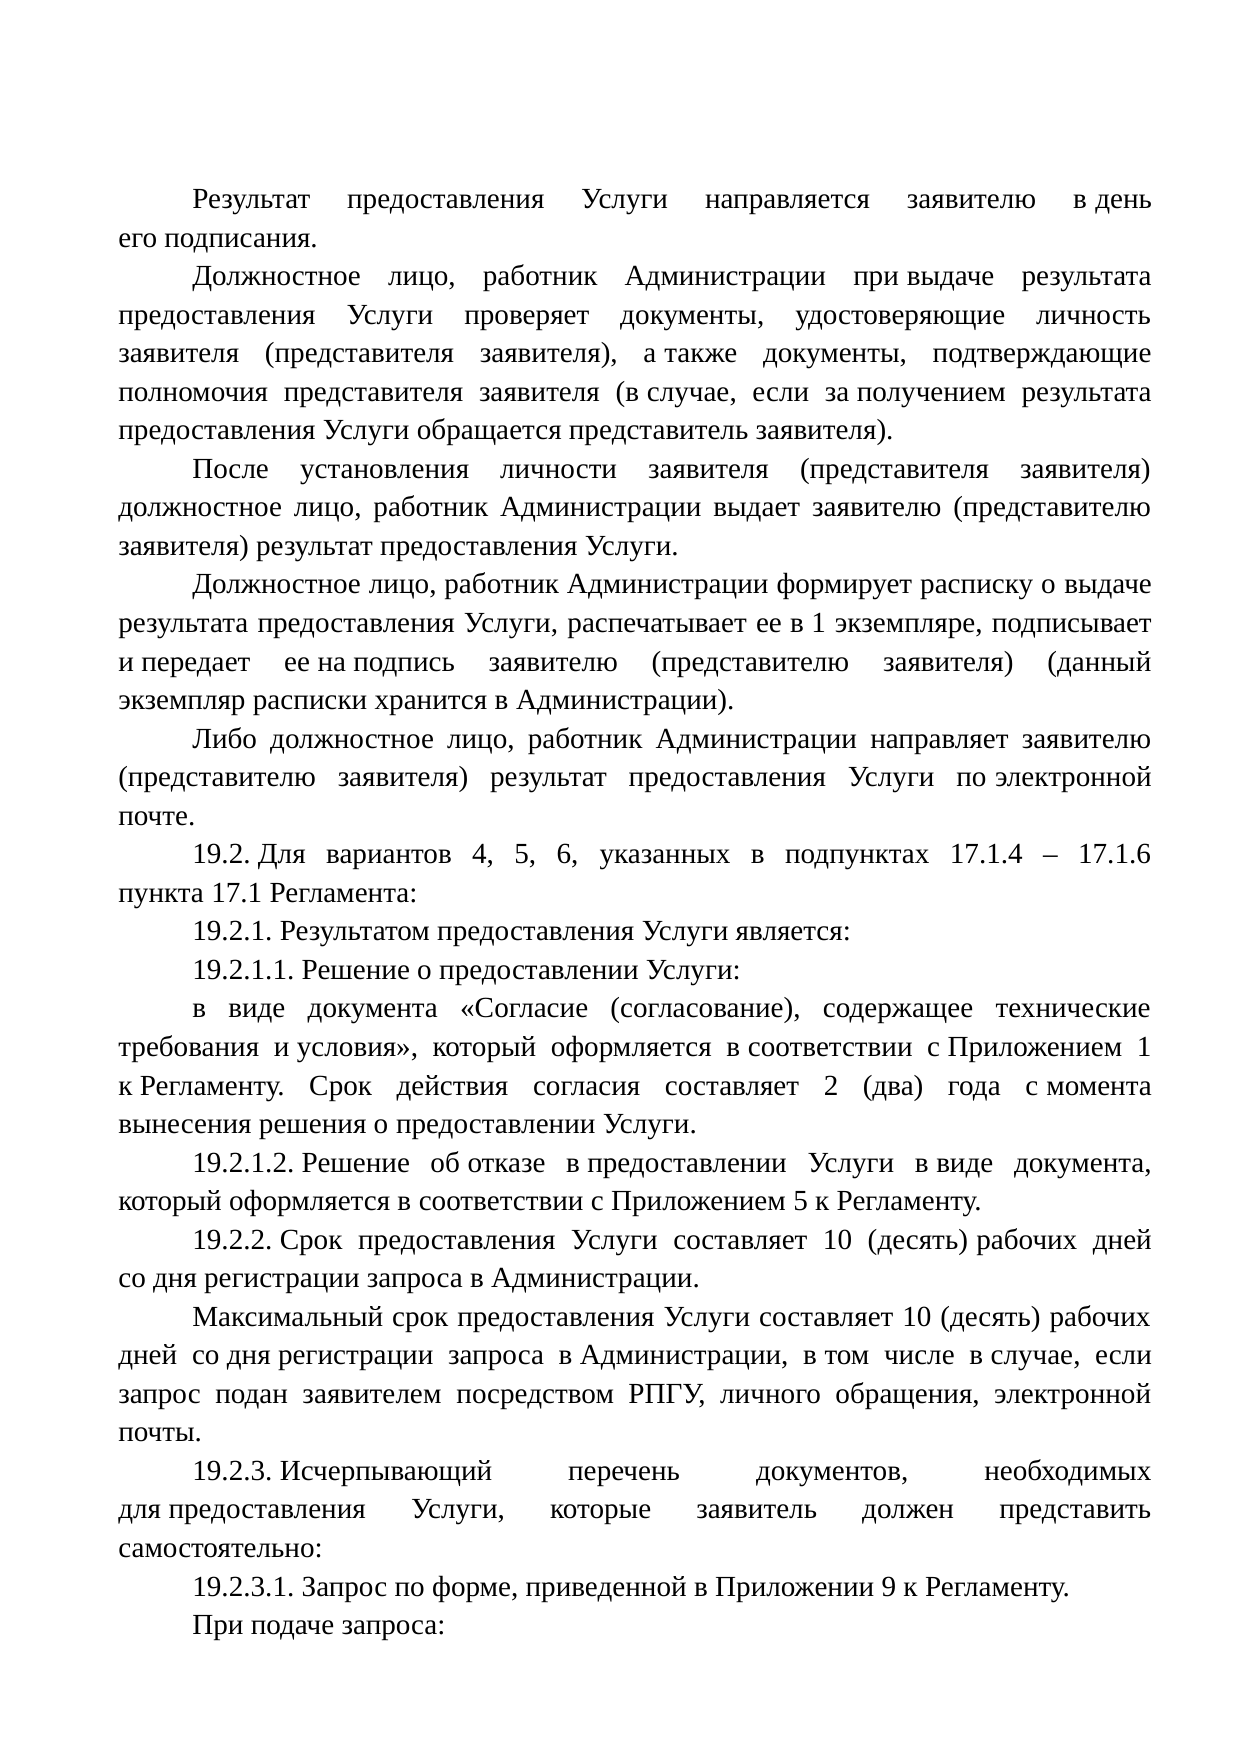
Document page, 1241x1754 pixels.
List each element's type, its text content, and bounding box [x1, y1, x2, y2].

text в виде документа «Согласие (согласование), содержащее технические требования и условия», который оформляется в соответствии с Приложением 1 к Регламенту. Срок действия согласия составляет 2 (два) года с момента вынесения решения о предоставлении Услуги. [118, 991, 1152, 1140]
text 19.2.1.1. Решение о предоставлении Услуги: [118, 952, 1152, 986]
text 19.2.1.2. Решение об отказе в предоставлении Услуги в виде документа, который оформляется в соответствии с Приложением 5 к Регламенту. [118, 1145, 1152, 1217]
text Либо должностное лицо, работник Администрации направляет заявителю (представителю заявителя) результат предоставления Услуги по электронной почте. [118, 721, 1152, 831]
text 19.2.2. Срок предоставления Услуги составляет 10 (десять) рабочих дней со дня регистрации запроса в Администрации. [118, 1222, 1152, 1294]
text 19.2.3.1. Запрос по форме, приведенной в Приложении 9 к Регламенту. [118, 1569, 1152, 1602]
text 19.2.1. Результатом предоставления Услуги является: [118, 913, 1152, 947]
text Должностное лицо, работник Администрации при выдаче результата предоставления Услуги проверяет документы, удостоверяющие личность заявителя (представителя заявителя), а также документы, подтверждающие полномочия представителя заявителя (в случае, если за получением результата предоставления Услуги обращается представитель заявителя). [118, 258, 1152, 446]
text Максимальный срок предоставления Услуги составляет 10 (десять) рабочих дней со дня регистрации запроса в Администрации, в том числе в случае, если запрос подан заявителем посредством РПГУ, личного обращения, электронной почты. [118, 1299, 1152, 1448]
text После установления личности заявителя (представителя заявителя) должностное лицо, работник Администрации выдает заявителю (представителю заявителя) результат предоставления Услуги. [118, 451, 1152, 562]
text Результат предоставления Услуги направляется заявителю в день его подписания. [118, 181, 1152, 253]
text 19.2. Для вариантов 4, 5, 6, указанных в подпунктах 17.1.4 ‒ 17.1.6 пункта 17.1 Регламента: [118, 836, 1152, 908]
text При подаче запроса: [118, 1607, 1152, 1641]
text Должностное лицо, работник Администрации формирует расписку о выдаче результата предоставления Услуги, распечатывает ее в 1 экземпляре, подписывает и передает ее на подпись заявителю (представителю заявителя) (данный экземпляр расписки хранится в Администрации). [118, 567, 1152, 716]
text 19.2.3. Исчерпывающий перечень документов, необходимых для предоставления Услуги, которые заявитель должен представить самостоятельно: [118, 1453, 1152, 1564]
